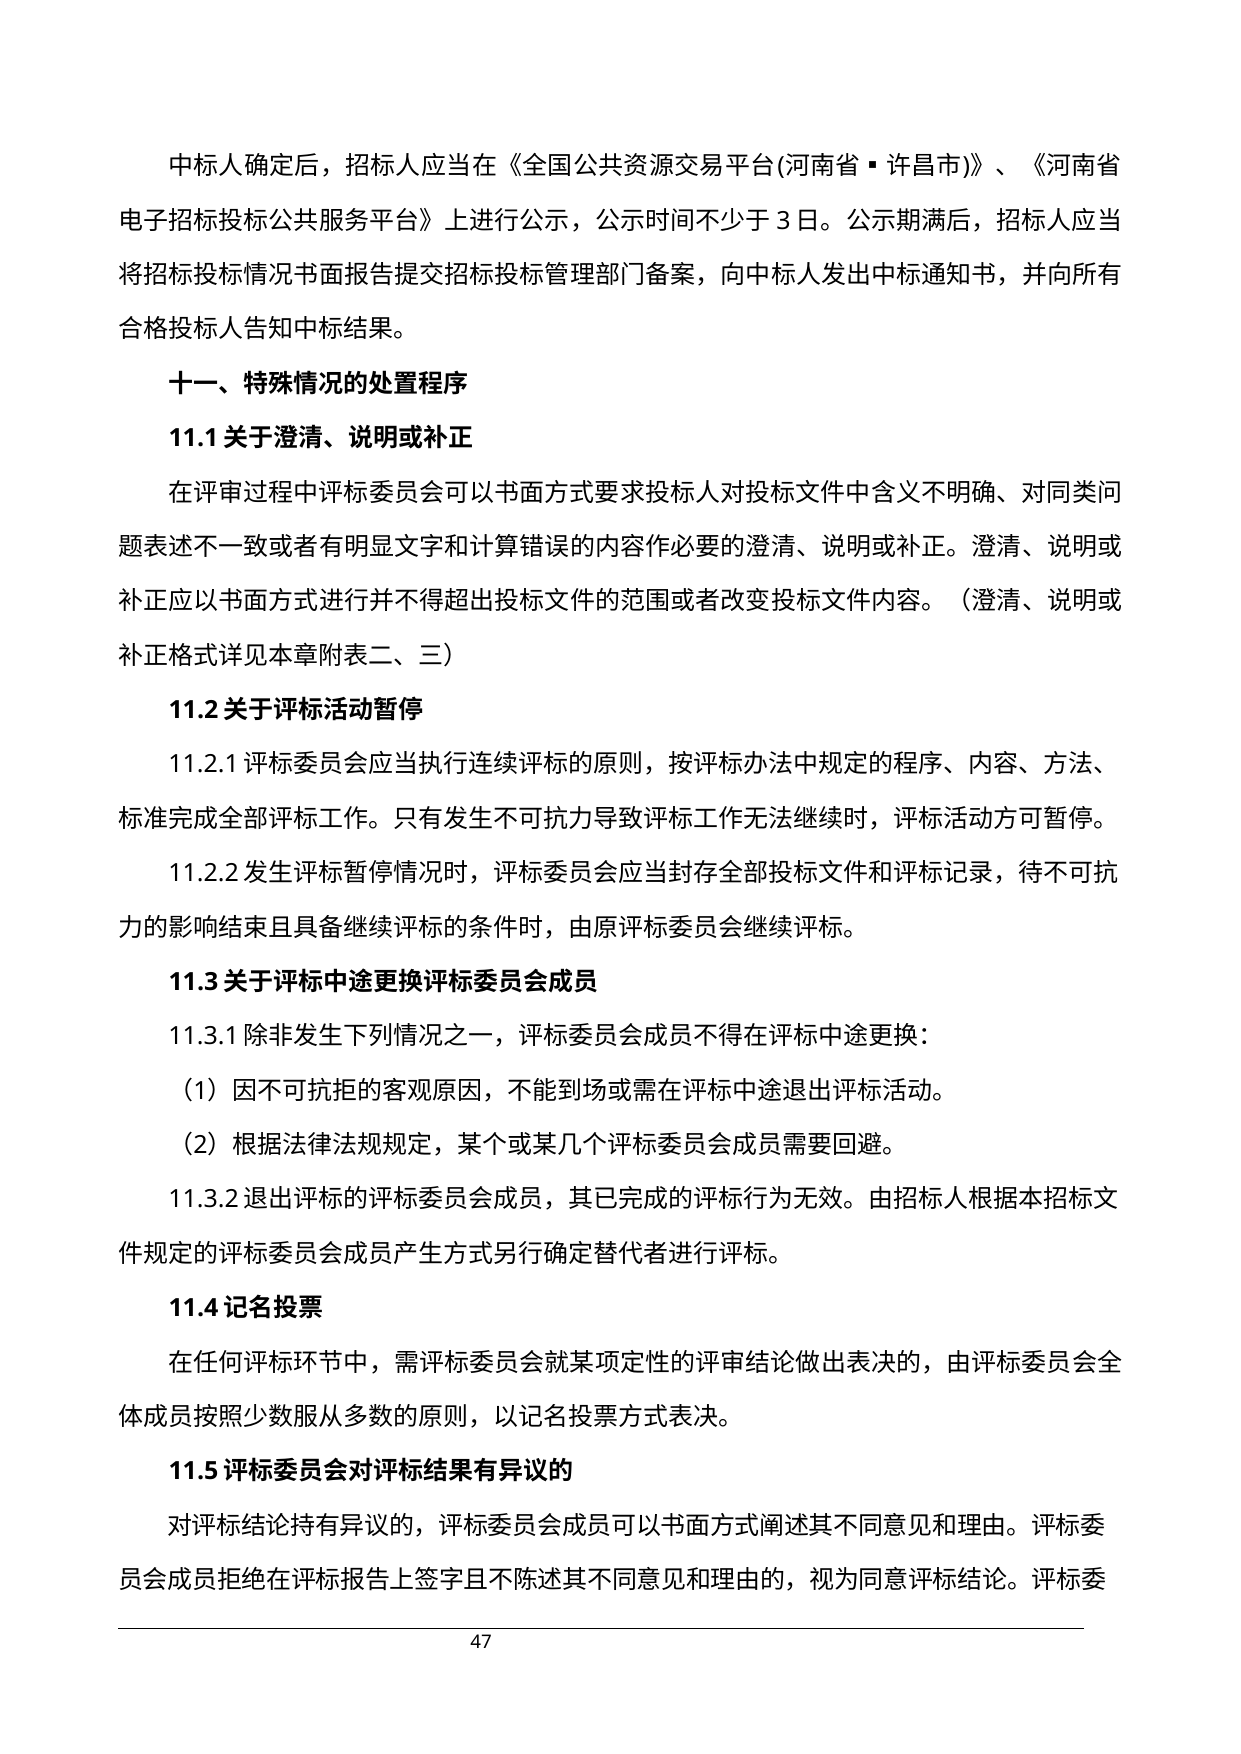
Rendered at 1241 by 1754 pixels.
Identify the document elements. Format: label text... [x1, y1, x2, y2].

text 11.3.1除非发生下列情况之一，评标委员会成员不得在评标中途更换： [118, 1016, 1122, 1052]
text （1）因不可抗拒的客观原因，不能到场或需在评标中途退出评标活动。 [118, 1070, 1122, 1106]
text 在任何评标环节中，需评标委员会就某项定性的评审结论做出表决的，由评标委员会全体成员按照少数服从多数的原则，以记名投票方式表决。 [118, 1342, 1122, 1433]
text 11.2关于评标活动暂停 [118, 689, 1122, 726]
text 11.3关于评标中途更换评标委员会成员 [118, 961, 1122, 998]
text 中标人确定后，招标人应当在《全国公共资源交易平台(河南省▪许昌市)》、《河南省电子招标投标公共服务平台》上进行公示，公示时间不少于3日。公示期满后，招标人应当将招标投标情况书面报告提交招标投标管理部门备案，向中标人发出中标通知书，并向所有合格投标人告知中标结果。 [118, 146, 1122, 345]
text 11.5评标委员会对评标结果有异议的 [118, 1451, 1122, 1487]
text （2）根据法律法规规定，某个或某几个评标委员会成员需要回避。 [118, 1124, 1122, 1161]
text 11.4记名投票 [118, 1288, 1122, 1324]
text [118, 1505, 1122, 1596]
text 在评审过程中评标委员会可以书面方式要求投标人对投标文件中含义不明确、对同类问题表述不一致或者有明显文字和计算错误的内容作必要的澄清、说明或补正。澄清、说明或补正应以书面方式进行并不得超出投标文件的范围或者改变投标文件内容。（澄清、说明或补正格式详见本章附表二、三） [118, 472, 1122, 671]
text 11.1关于澄清、说明或补正 [118, 418, 1122, 454]
text 11.3.2退出评标的评标委员会成员，其已完成的评标行为无效。由招标人根据本招标文件规定的评标委员会成员产生方式另行确定替代者进行评标。 [118, 1179, 1122, 1269]
text 11.2.2发生评标暂停情况时，评标委员会应当封存全部投标文件和评标记录，待不可抗力的影响结束且具备继续评标的条件时，由原评标委员会继续评标。 [118, 853, 1122, 943]
text 十一、特殊情况的处置程序 [118, 363, 1122, 399]
text 11.2.1评标委员会应当执行连续评标的原则，按评标办法中规定的程序、内容、方法、标准完成全部评标工作。只有发生不可抗力导致评标工作无法继续时，评标活动方可暂停。 [118, 744, 1122, 834]
